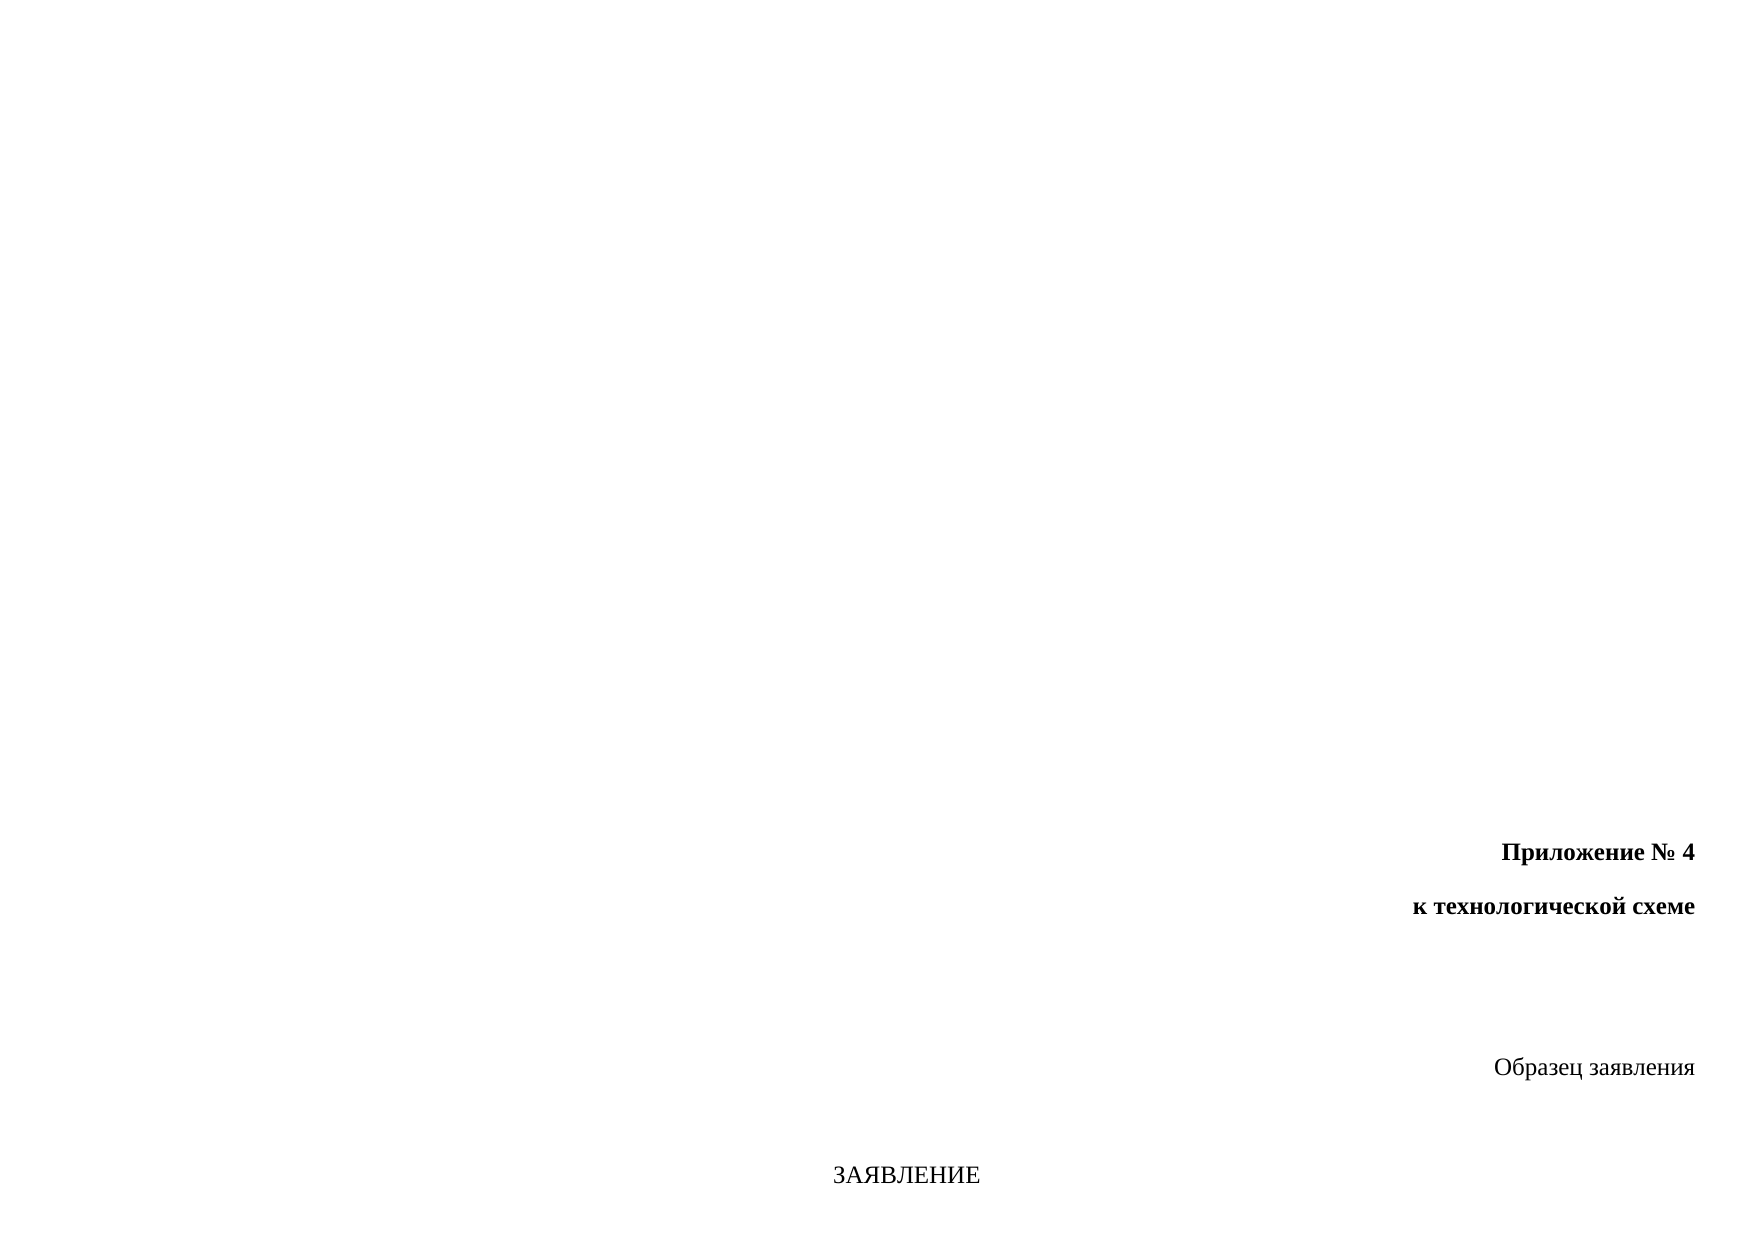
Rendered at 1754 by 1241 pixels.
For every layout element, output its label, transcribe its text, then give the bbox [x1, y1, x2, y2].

text ЗАЯВЛЕНИЕ [118, 1160, 1695, 1188]
text Приложение № 4 [118, 837, 1695, 866]
text к технологической схеме [118, 891, 1695, 920]
text Образец заявления [118, 1052, 1695, 1081]
